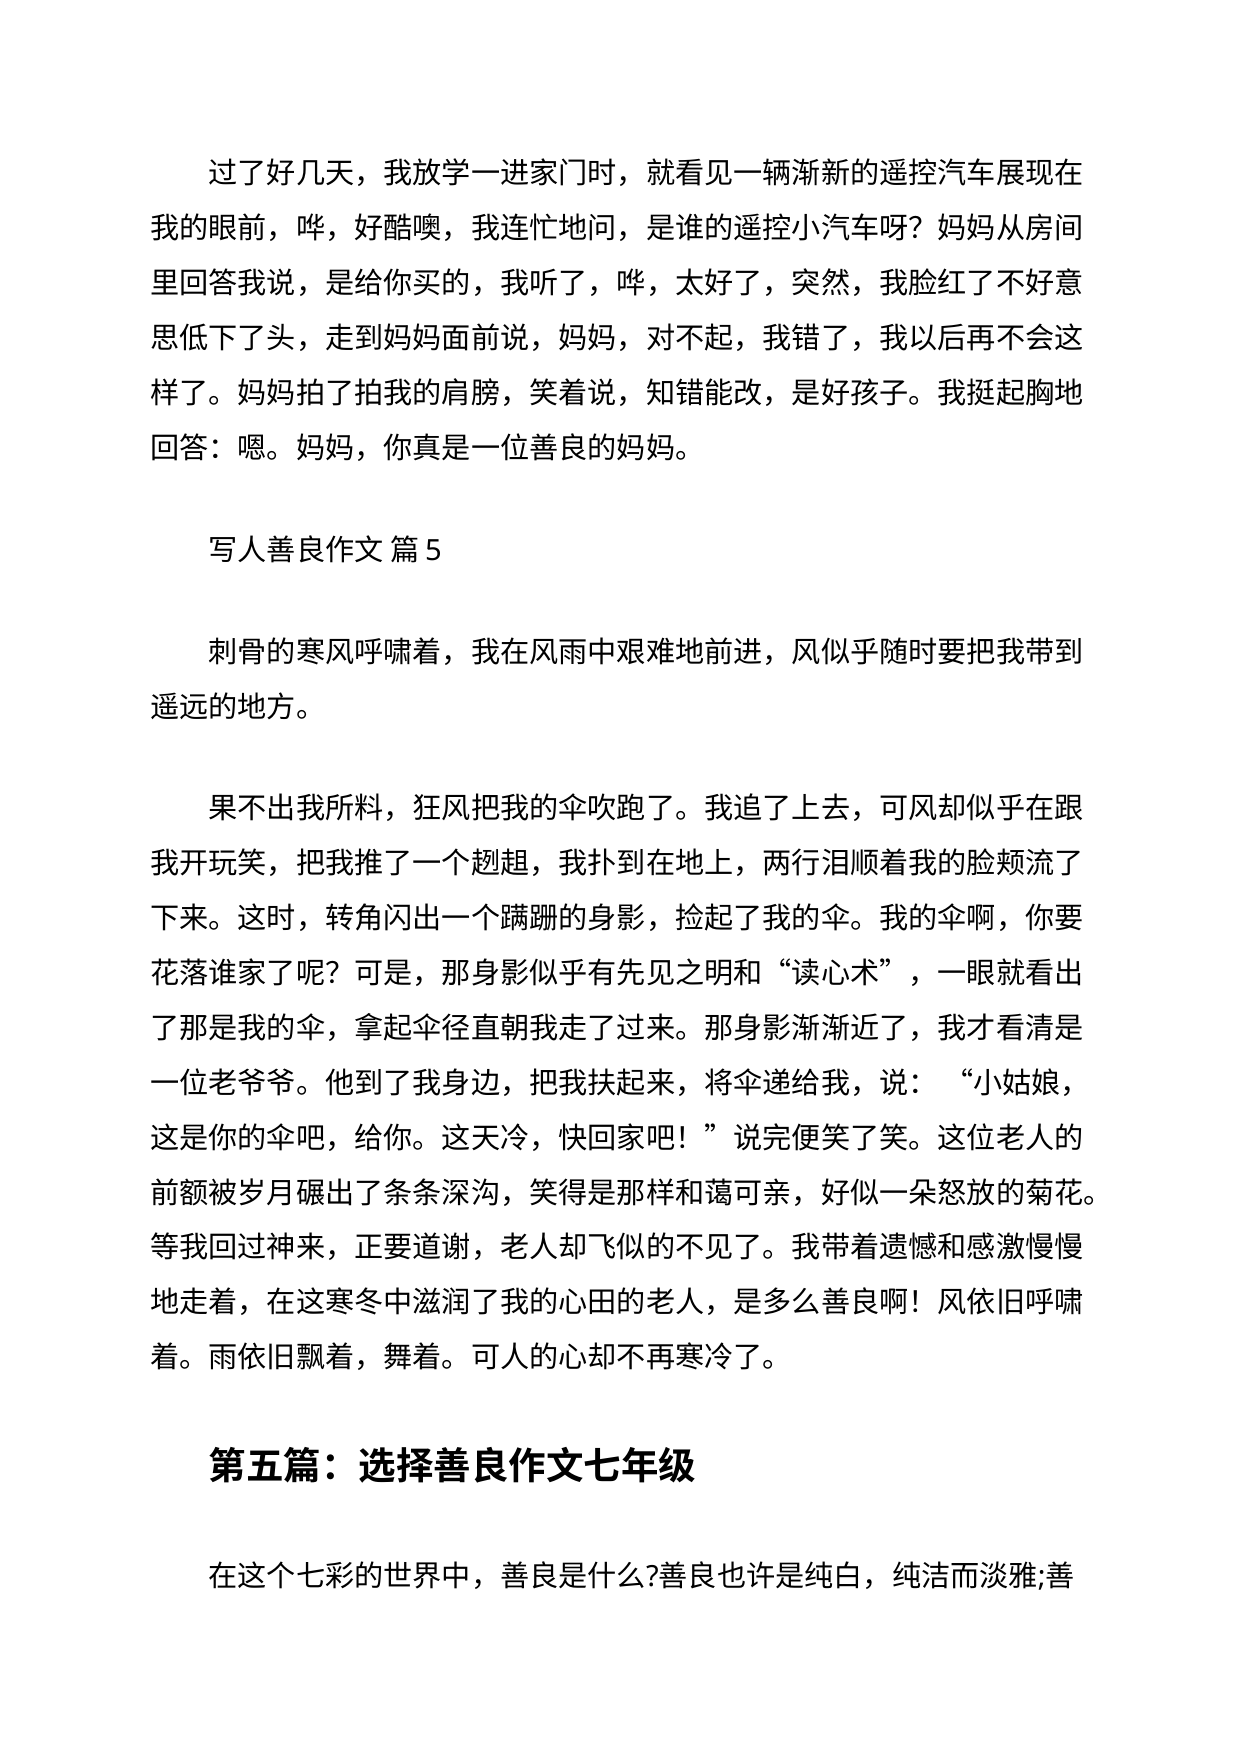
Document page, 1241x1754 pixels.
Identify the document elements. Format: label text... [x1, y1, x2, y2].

text 刺骨的寒风呼啸着，我在风雨中艰难地前进，风似乎随时要把我带到遥远的地方。 [150, 628, 1090, 725]
text 果不出我所料，狂风把我的伞吹跑了。我追了上去，可风却似乎在跟我开玩笑，把我推了一个趔趄，我扑到在地上，两行泪顺着我的脸颊流了下来。这时，转角闪出一个蹒跚的身影，捡起了我的伞。我的伞啊，你要花落谁家了呢？可是，那身影似乎有先见之明和“读心术”，一眼就看出了那是我的伞，拿起伞径直朝我走了过来。那身影渐渐近了，我才看清是一位老爷爷。他到了我身边，把我扶起来，将伞递给我，说： “小姑娘，这是你的伞吧，给你。这天冷，快回家吧！”说完便笑了笑。这位老人的前额被岁月碾出了条条深沟，笑得是那样和蔼可亲，好似一朵怒放的菊花。等我回过神来，正要道谢，老人却飞似的不见了。我带着遗憾和感激慢慢地走着，在这寒冬中滋润了我的心田的老人，是多么善良啊！风依旧呼啸着。雨依旧飘着，舞着。可人的心却不再寒冷了。 [150, 785, 1090, 1376]
text 写人善良作文 篇5 [150, 526, 1090, 569]
text 第五篇：选择善良作文七年级 [150, 1436, 1090, 1490]
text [150, 1553, 1090, 1595]
text 过了好几天，我放学一进家门时，就看见一辆渐新的遥控汽车展现在我的眼前，哗，好酷噢，我连忙地问，是谁的遥控小汽车呀？妈妈从房间里回答我说，是给你买的，我听了，哗，太好了，突然，我脸红了不好意思低下了头，走到妈妈面前说，妈妈，对不起，我错了，我以后再不会这样了。妈妈拍了拍我的肩膀，笑着说，知错能改，是好孩子。我挺起胸地回答：嗯。妈妈，你真是一位善良的妈妈。 [150, 150, 1090, 467]
